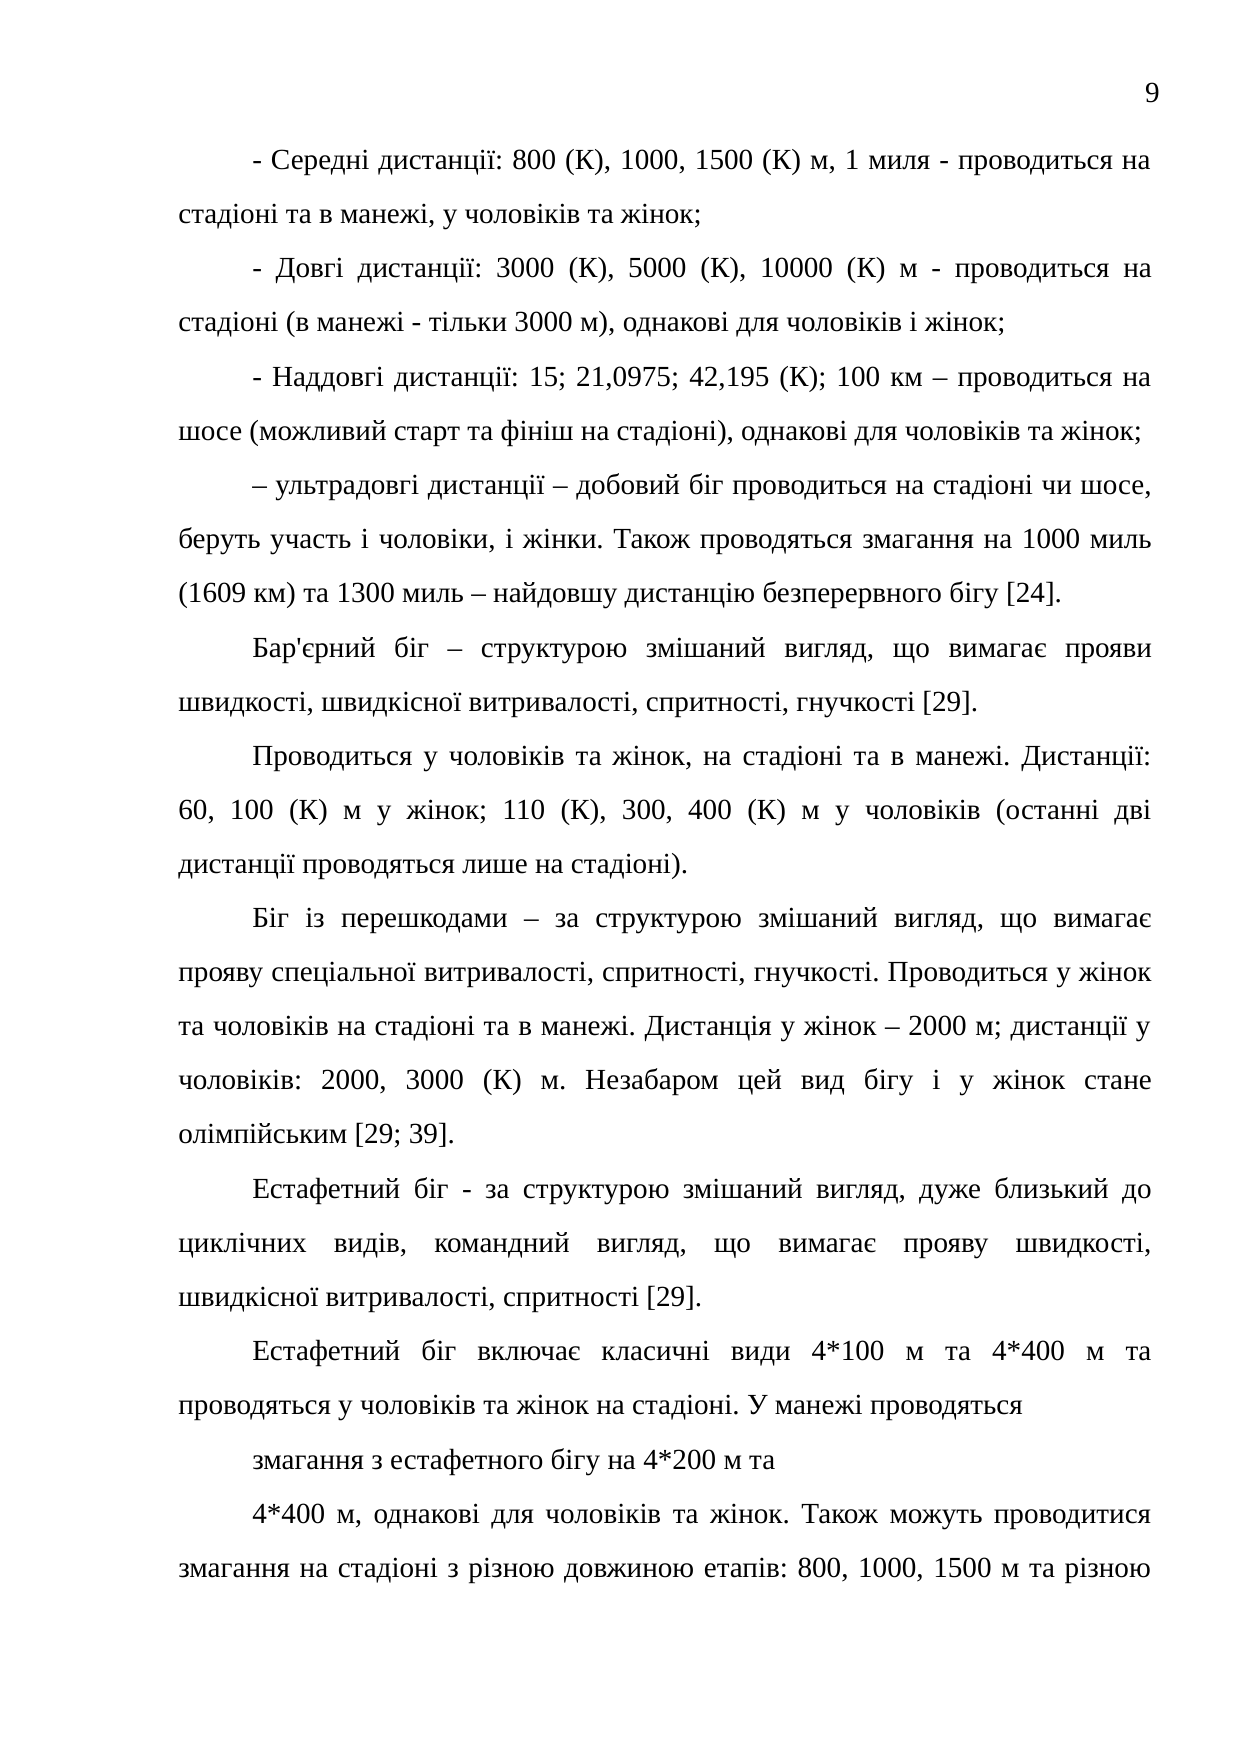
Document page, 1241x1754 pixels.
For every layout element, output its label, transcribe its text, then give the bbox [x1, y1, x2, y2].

text Естафетний біг - за структурою змішаний вигляд, дуже близький до циклічних видів, командний вигляд, що вимагає прояву швидкості, швидкісної витривалості, спритності [29]. [178, 1171, 1152, 1312]
text – ультрадовгі дистанції – добовий біг проводиться на стадіоні чи шосе, беруть участь і чоловіки, і жінки. Також проводяться змагання на 1000 миль (1609 км) та 1300 миль – найдовшу дистанцію безперервного бігу [24]. [178, 467, 1152, 609]
text змагання з естафетного бігу на 4*200 м та [178, 1442, 1152, 1475]
text - Наддовгі дистанції: 15; 21,0975; 42,195 (К); 100 км – проводиться на шосе (можливий старт та фініш на стадіоні), однакові для чоловіків та жінок; [178, 359, 1152, 446]
text - Середні дистанції: 800 (К), 1000, 1500 (К) м, 1 миля - проводиться на стадіоні та в манежі, у чоловіків та жінок; [178, 142, 1152, 229]
text Естафетний біг включає класичні види 4*100 м та 4*400 м та проводяться у чоловіків та жінок на стадіоні. У манежі проводяться [178, 1333, 1152, 1421]
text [178, 1496, 1152, 1584]
text Біг із перешкодами – за структурою змішаний вигляд, що вимагає прояву спеціальної витривалості, спритності, гнучкості. Проводиться у жінок та чоловіків на стадіоні та в манежі. Дистанція у жінок – 2000 м; дистанції у чоловіків: 2000, 3000 (К) м. Незабаром цей вид бігу і у жінок стане олімпійським [29; 39]. [178, 901, 1152, 1150]
text - Довгі дистанції: 3000 (К), 5000 (К), 10000 (К) м - проводиться на стадіоні (в манежі - тільки 3000 м), однакові для чоловіків і жінок; [178, 251, 1152, 338]
text Бар'єрний біг – структурою змішаний вигляд, що вимагає прояви швидкості, швидкісної витривалості, спритності, гнучкості [29]. [178, 630, 1152, 717]
text Проводиться у чоловіків та жінок, на стадіоні та в манежі. Дистанції: 60, 100 (К) м у жінок; 110 (К), 300, 400 (К) м у чоловіків (останні дві дистанції проводяться лише на стадіоні). [178, 738, 1152, 880]
